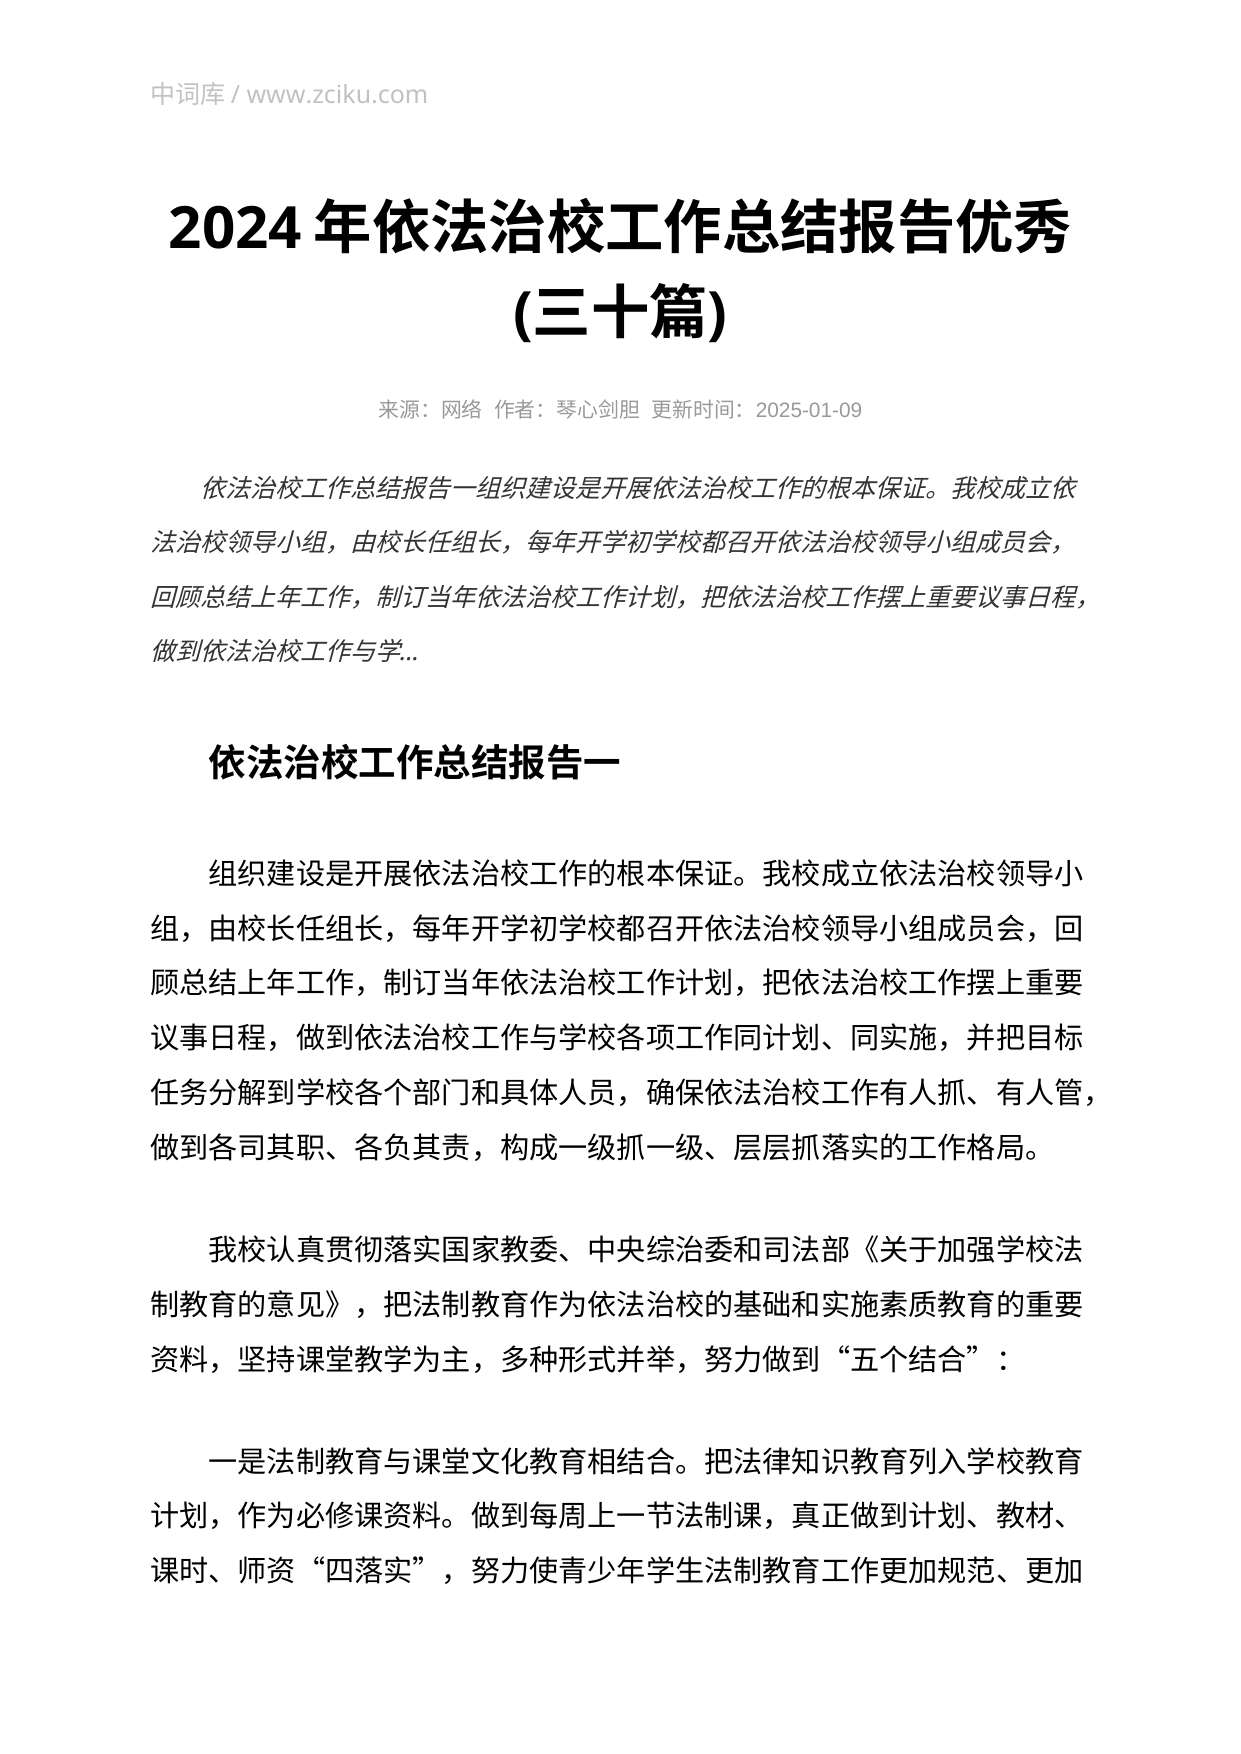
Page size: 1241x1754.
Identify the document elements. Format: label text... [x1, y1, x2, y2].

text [150, 1438, 1090, 1590]
text 我校认真贯彻落实国家教委、中央综治委和司法部《关于加强学校法制教育的意见》，把法制教育作为依法治校的基础和实施素质教育的重要资料，坚持课堂教学为主，多种形式并举，努力做到“五个结合”： [150, 1227, 1090, 1379]
text 依法治校工作总结报告一 [150, 733, 1090, 787]
text 来源：网络 作者：琴心剑胆 更新时间：2025-01-09 [150, 398, 1090, 422]
subtitle 2024年依法治校工作总结报告优秀(三十篇) [150, 181, 1090, 351]
text 组织建设是开展依法治校工作的根本保证。我校成立依法治校领导小组，由校长任组长，每年开学初学校都召开依法治校领导小组成员会，回顾总结上年工作，制订当年依法治校工作计划，把依法治校工作摆上重要议事日程，做到依法治校工作与学校各项工作同计划、同实施，并把目标任务分解到学校各个部门和具体人员，确保依法治校工作有人抓、有人管，做到各司其职、各负其责，构成一级抓一级、层层抓落实的工作格局。 [150, 850, 1090, 1167]
text 依法治校工作总结报告一组织建设是开展依法治校工作的根本保证。我校成立依法治校领导小组，由校长任组长，每年开学初学校都召开依法治校领导小组成员会，回顾总结上年工作，制订当年依法治校工作计划，把依法治校工作摆上重要议事日程，做到依法治校工作与学... [150, 468, 1090, 668]
